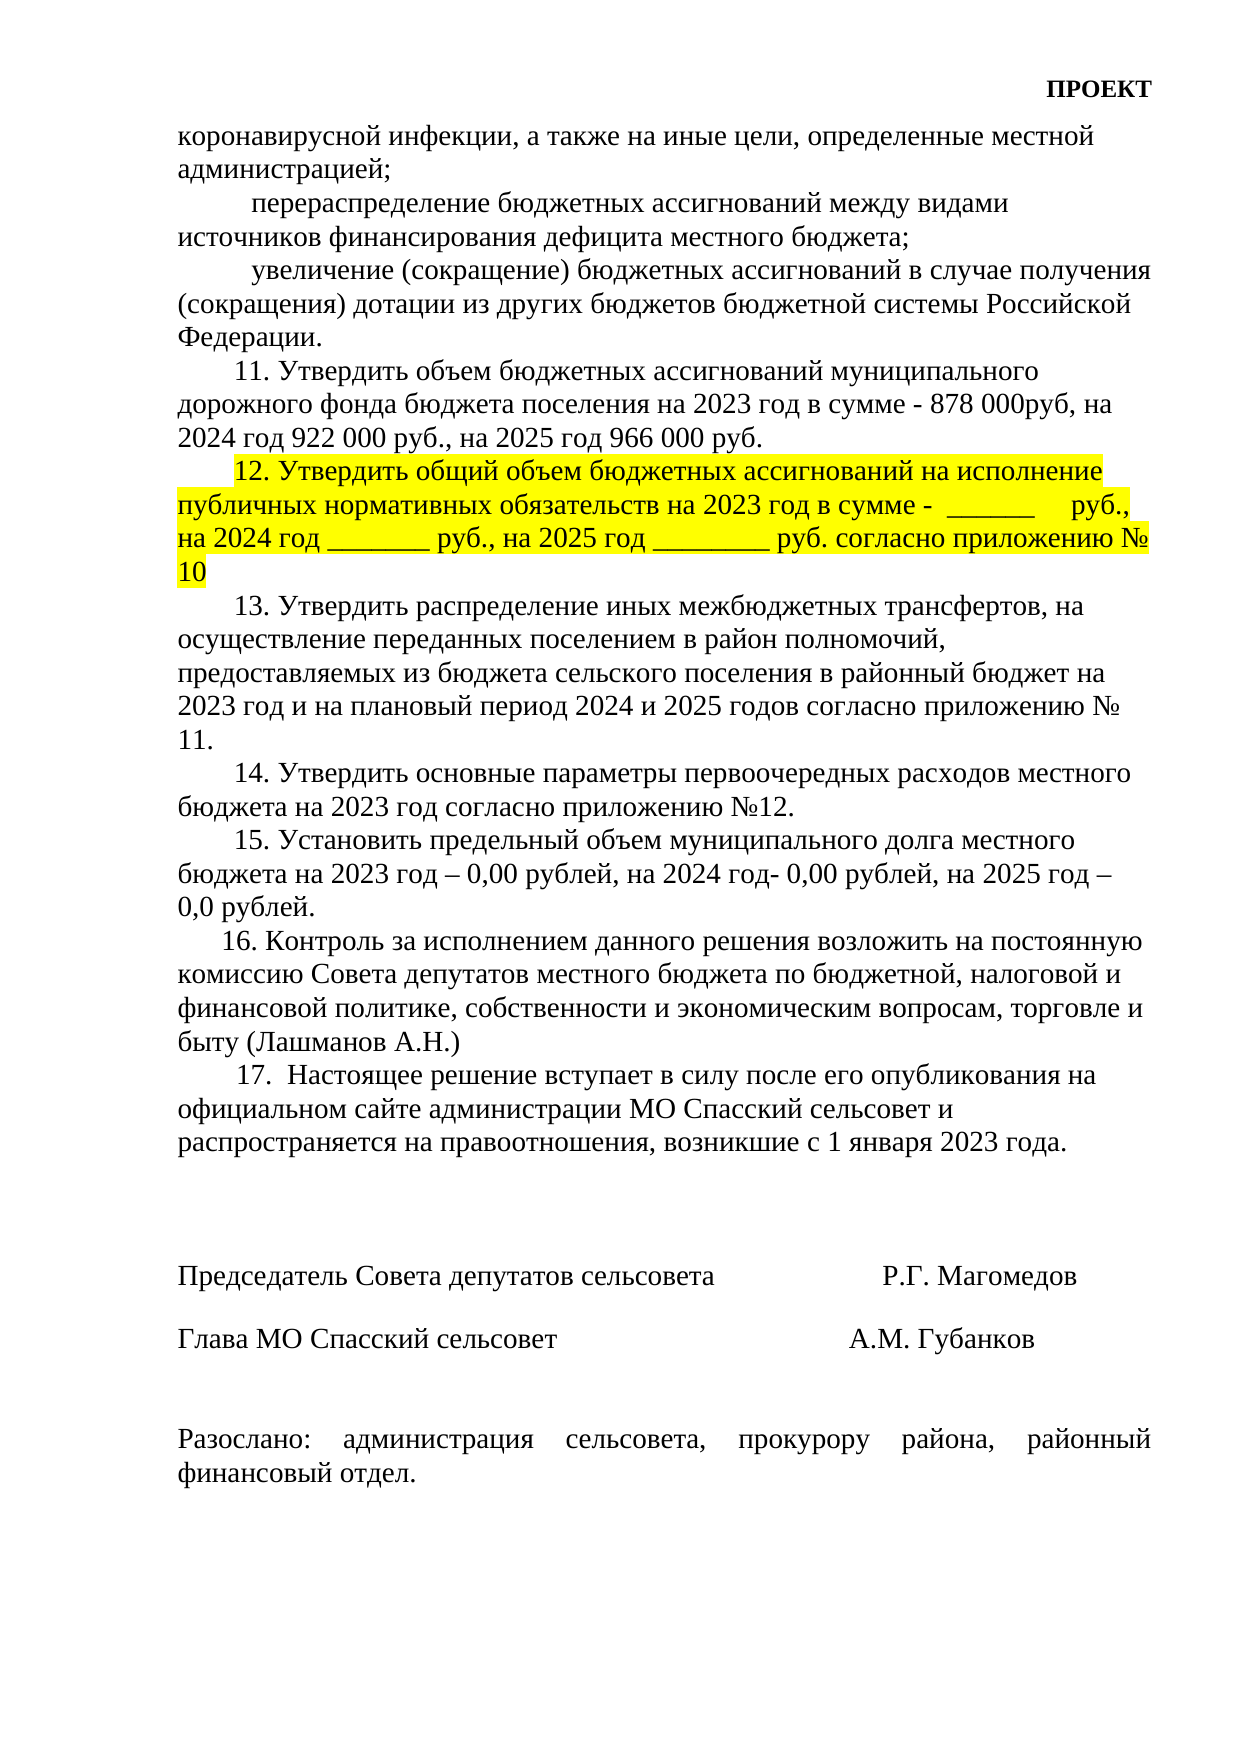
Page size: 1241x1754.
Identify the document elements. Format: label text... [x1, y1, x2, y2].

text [177, 118, 1152, 185]
text перераспределение бюджетных ассигнований между видами источников финансирования дефицита местного бюджета; [177, 185, 1152, 252]
text 12. Утвердить общий объем бюджетных ассигнований на исполнение публичных нормативных обязательств на 2023 год в сумме - ______ руб., на 2024 год _______ руб., на 2025 год ________ руб. согласно приложению № 10 [177, 453, 1152, 588]
text Председатель Совета депутатов сельсовета Р.Г. Магомедов [177, 1258, 1152, 1292]
text Глава МО Спасский сельсовет А.М. Губанков [177, 1321, 1152, 1354]
text Разослано: администрация сельсовета, прокурору района, районный финансовый отдел. [177, 1421, 1152, 1488]
text увеличение (сокращение) бюджетных ассигнований в случае получения (сокращения) дотации из других бюджетов бюджетной системы Российской Федерации. [177, 252, 1152, 353]
text 17. Настоящее решение вступает в силу после его опубликования на официальном сайте администрации МО Спасский сельсовет и распространяется на правоотношения, возникшие с 1 января 2023 года. [177, 1057, 1152, 1158]
text 13. Утвердить распределение иных межбюджетных трансфертов, на осуществление переданных поселением в район полномочий, предоставляемых из бюджета сельского поселения в районный бюджет на 2023 год и на плановый период 2024 и 2025 годов согласно приложению № 11. [177, 588, 1152, 755]
text 15. Установить предельный объем муниципального долга местного бюджета на 2023 год – 0,00 рублей, на 2024 год- 0,00 рублей, на 2025 год – 0,0 рублей. [177, 822, 1152, 923]
text 16. Контроль за исполнением данного решения возложить на постоянную комиссию Совета депутатов местного бюджета по бюджетной, налоговой и финансовой политике, собственности и экономическим вопросам, торговле и быту (Лашманов А.Н.) [177, 923, 1152, 1057]
text 14. Утвердить основные параметры первоочередных расходов местного бюджета на 2023 год согласно приложению №12. [177, 755, 1152, 822]
text 11. Утвердить объем бюджетных ассигнований муниципального дорожного фонда бюджета поселения на 2023 год в сумме - 878 000руб, на 2024 год 922 000 руб., на 2025 год 966 000 руб. [177, 353, 1152, 453]
